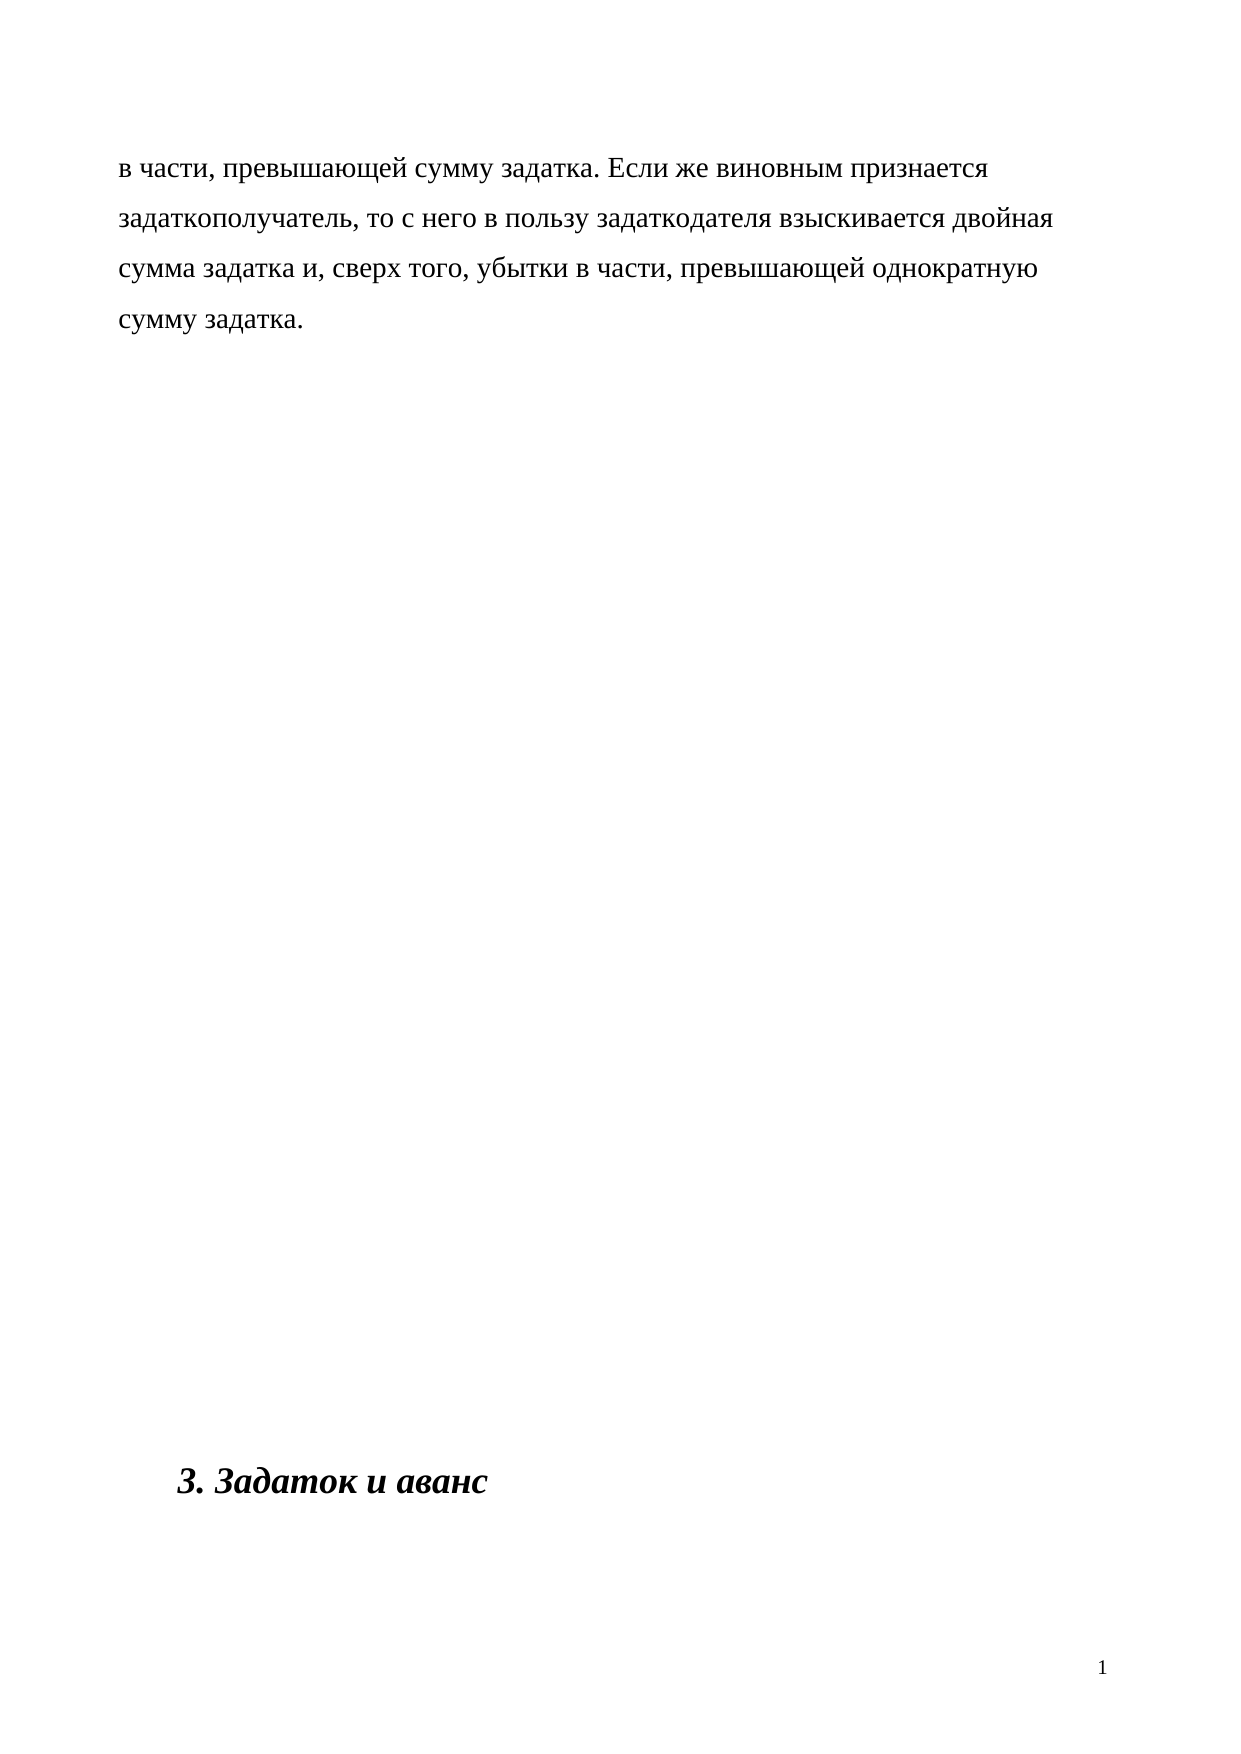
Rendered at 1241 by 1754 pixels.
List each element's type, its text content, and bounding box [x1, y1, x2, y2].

text 3. Задаток и аванс [118, 1458, 1107, 1501]
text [118, 150, 1107, 334]
